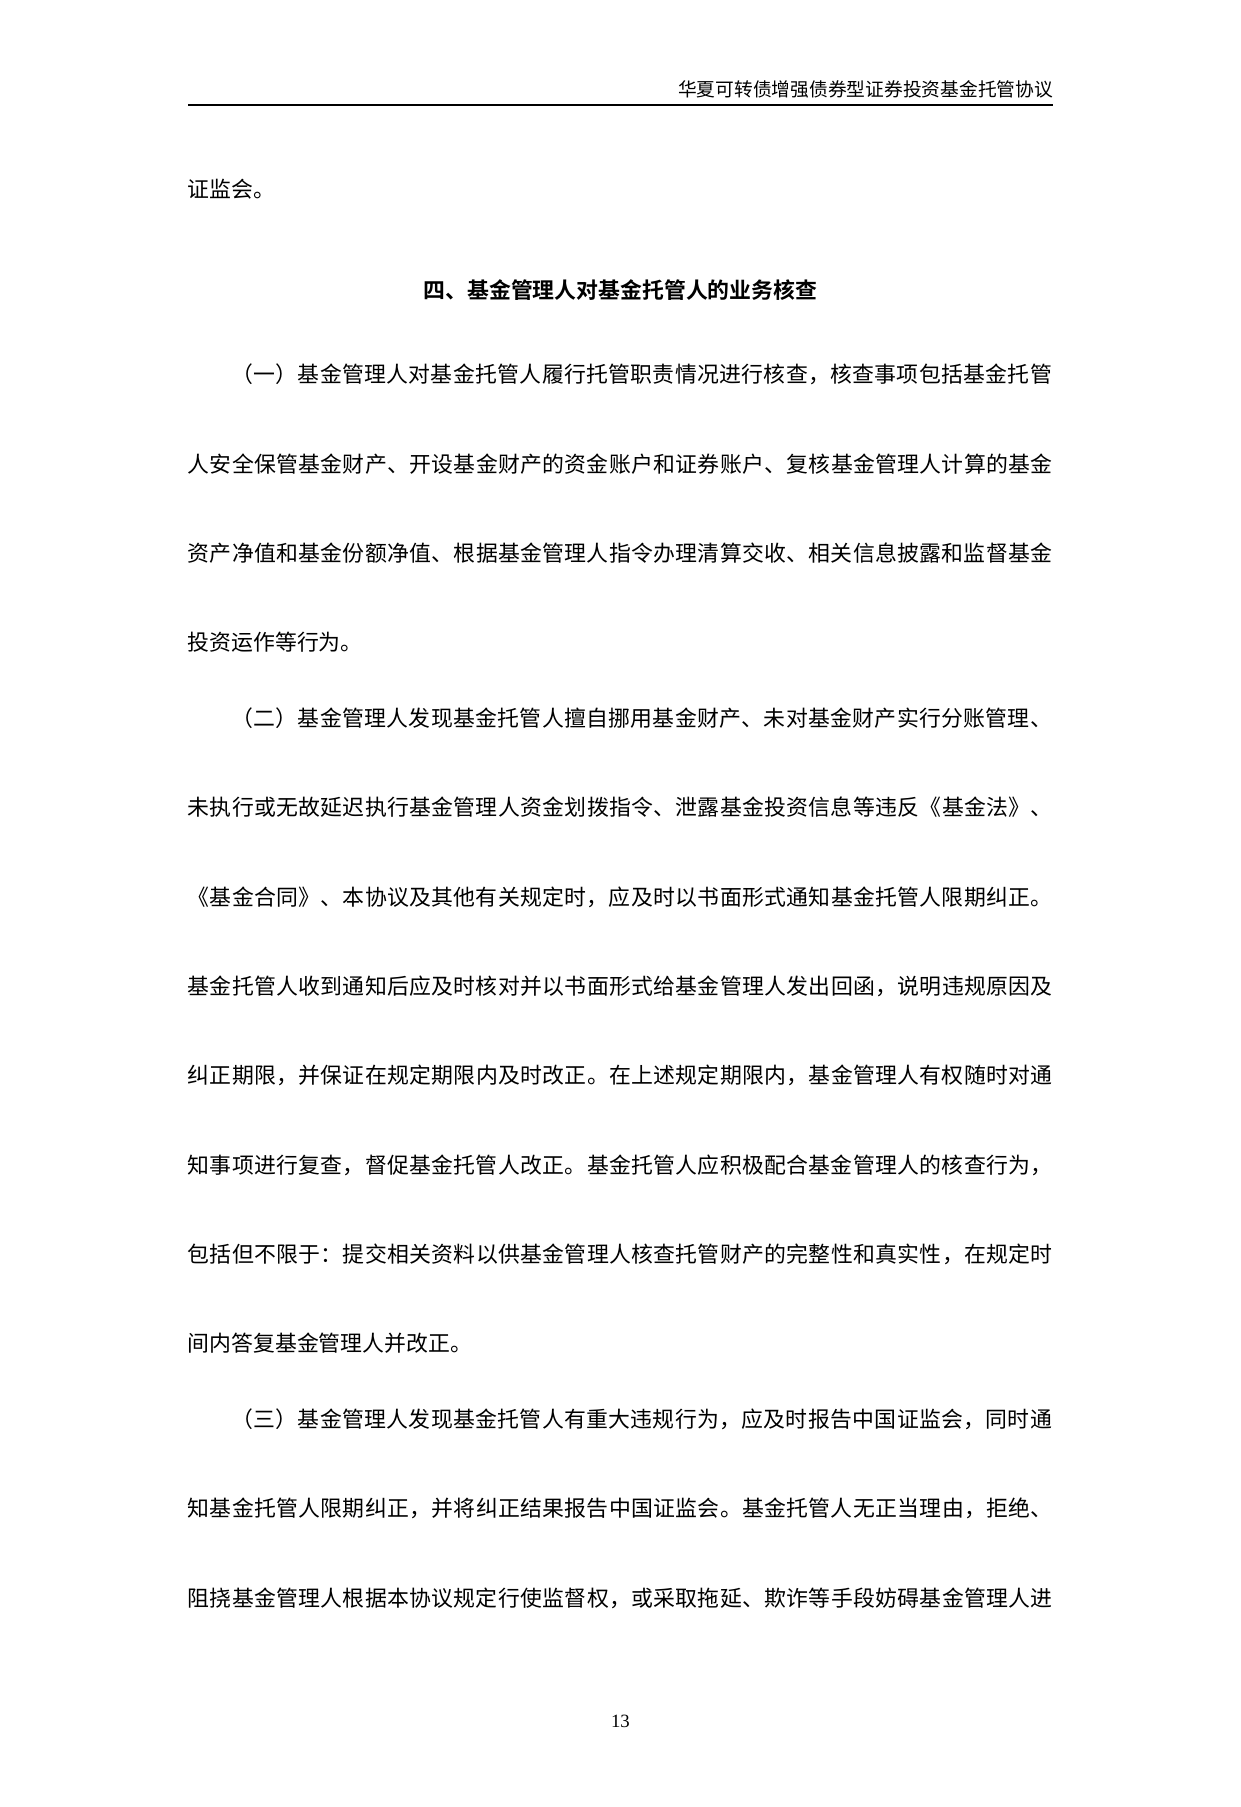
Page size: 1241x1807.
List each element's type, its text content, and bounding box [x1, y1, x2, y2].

text （二）基金管理人发现基金托管人擅自挪用基金财产、未对基金财产实行分账管理、未执行或无故延迟执行基金管理人资金划拨指令、泄露基金投资信息等违反《基金法》、《基金合同》、本协议及其他有关规定时，应及时以书面形式通知基金托管人限期纠正。基金托管人收到通知后应及时核对并以书面形式给基金管理人发出回函，说明违规原因及纠正期限，并保证在规定期限内及时改正。在上述规定期限内，基金管理人有权随时对通知事项进行复查，督促基金托管人改正。基金托管人应积极配合基金管理人的核查行为，包括但不限于：提交相关资料以供基金管理人核查托管财产的完整性和真实性，在规定时间内答复基金管理人并改正。 [187, 687, 1053, 1372]
title 四、基金管理人对基金托管人的业务核查 [187, 259, 1053, 318]
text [187, 1388, 1053, 1626]
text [187, 158, 1053, 218]
text （一）基金管理人对基金托管人履行托管职责情况进行核查，核查事项包括基金托管人安全保管基金财产、开设基金财产的资金账户和证券账户、复核基金管理人计算的基金资产净值和基金份额净值、根据基金管理人指令办理清算交收、相关信息披露和监督基金投资运作等行为。 [187, 343, 1053, 671]
